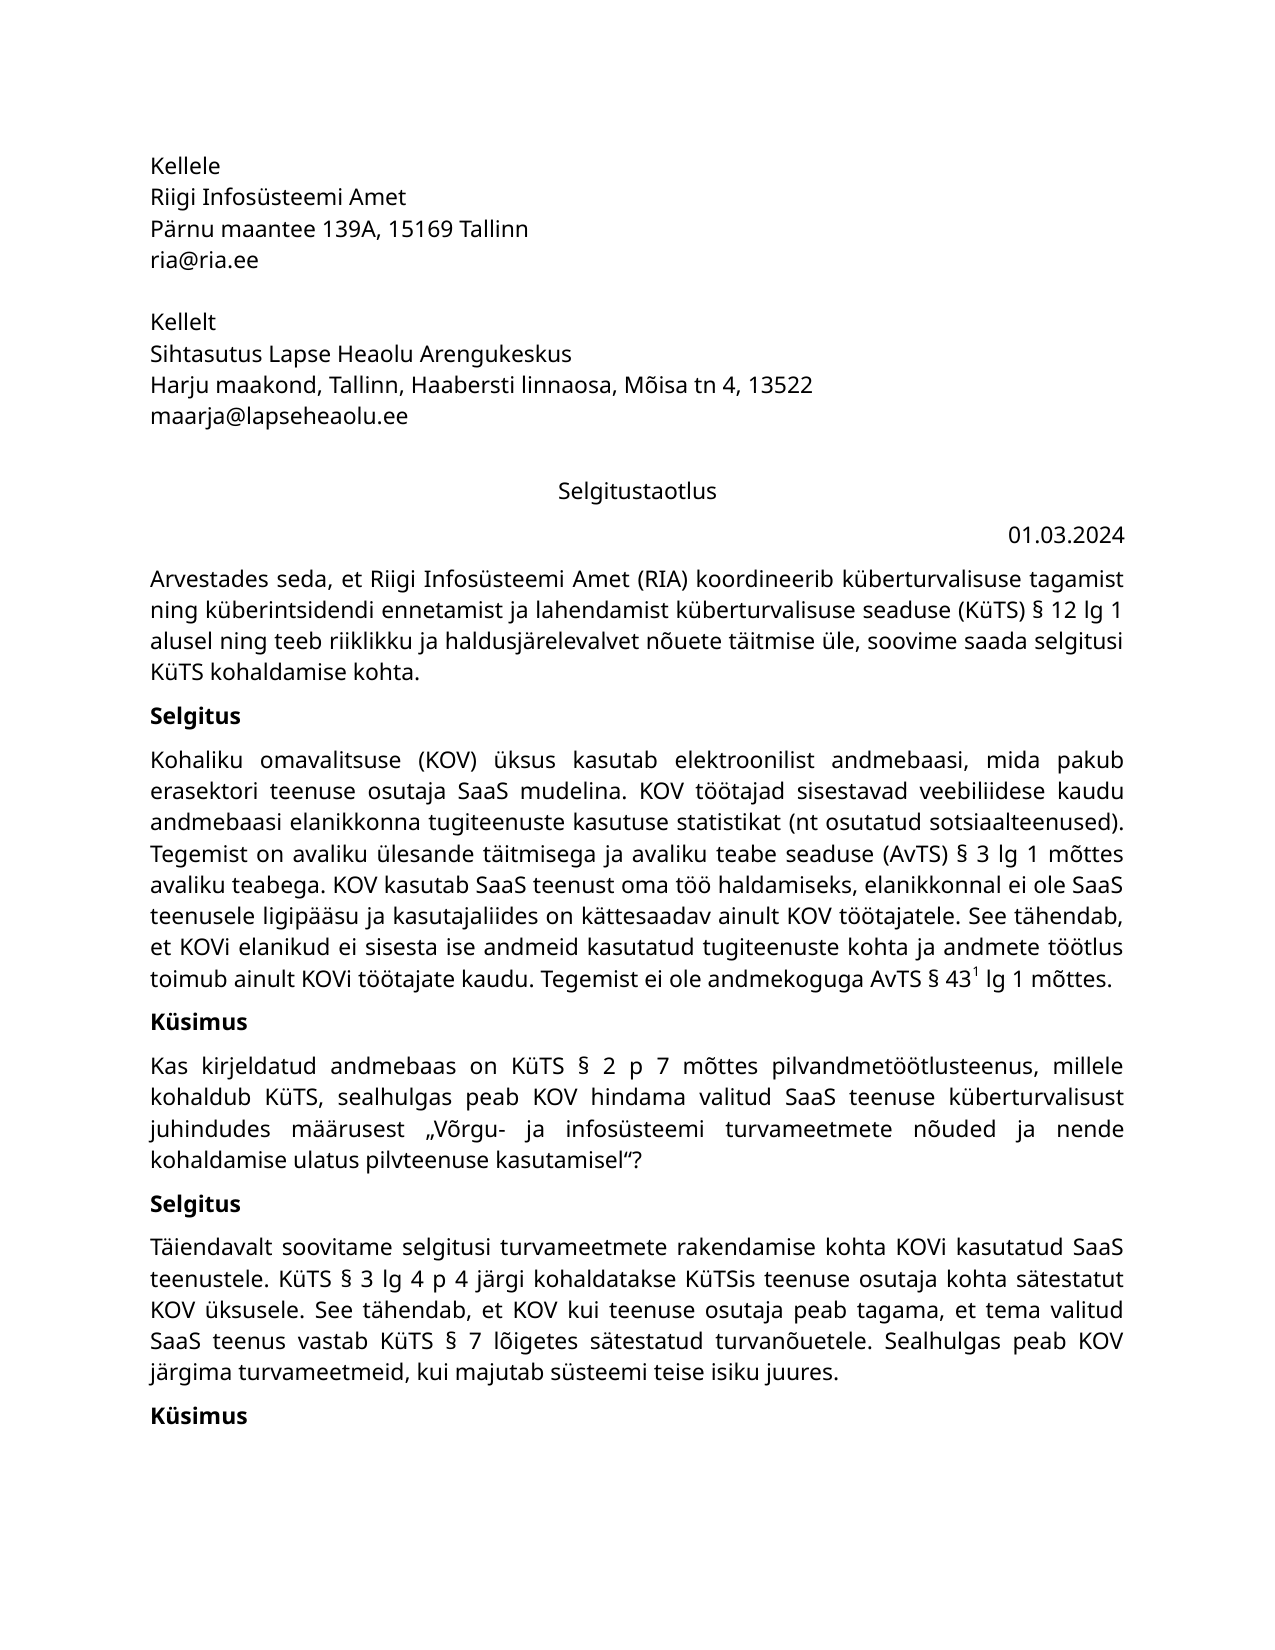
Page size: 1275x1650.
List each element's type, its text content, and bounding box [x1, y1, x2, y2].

text Selgitustaotlus [150, 475, 1125, 506]
text Selgitus [150, 1187, 1125, 1219]
text ria@ria.ee [150, 244, 1125, 275]
text Harju maakond, Tallinn, Haabersti linnaosa, Mõisa tn 4, 13522 [150, 369, 1125, 400]
text Küsimus [150, 1006, 1125, 1037]
text Kellelt [150, 306, 1125, 337]
text Pärnu maantee 139A, 15169 Tallinn [150, 212, 1125, 244]
text Riigi Infosüsteemi Amet [150, 181, 1125, 212]
text Selgitus [150, 700, 1125, 731]
text Kellele [150, 150, 1125, 181]
text Kas kirjeldatud andmebaas on KüTS § 2 p 7 mõttes pilvandmetöötlusteenus, millele kohaldub KüTS, sealhulgas peab KOV hindama valitud SaaS teenuse küberturvalisust juhindudes määrusest „Võrgu- ja infosüsteemi turvameetmete nõuded ja nende kohaldamise ulatus pilvteenuse kasutamisel“? [150, 1050, 1125, 1175]
text Sihtasutus Lapse Heaolu Arengukeskus [150, 337, 1125, 369]
text Täiendavalt soovitame selgitusi turvameetmete rakendamise kohta KOVi kasutatud SaaS teenustele. KüTS § 3 lg 4 p 4 järgi kohaldatakse KüTSis teenuse osutaja kohta sätestatut KOV üksusele. See tähendab, et KOV kui teenuse osutaja peab tagama, et tema valitud SaaS teenus vastab KüTS § 7 lõigetes sätestatud turvanõuetele. Sealhulgas peab KOV järgima turvameetmeid, kui majutab süsteemi teise isiku juures. [150, 1231, 1125, 1387]
text 01.03.2024 [150, 519, 1125, 550]
text Kohaliku omavalitsuse (KOV) üksus kasutab elektroonilist andmebaasi, mida pakub erasektori teenuse osutaja SaaS mudelina. KOV töötajad sisestavad veebiliidese kaudu andmebaasi elanikkonna tugiteenuste kasutuse statistikat (nt osutatud sotsiaalteenused). Tegemist on avaliku ülesande täitmisega ja avaliku teabe seaduse (AvTS) § 3 lg 1 mõttes avaliku teabega. KOV kasutab SaaS teenust oma töö haldamiseks, elanikkonnal ei ole SaaS teenusele ligipääsu ja kasutajaliides on kättesaadav ainult KOV töötajatele. See tähendab, et KOVi elanikud ei sisesta ise andmeid kasutatud tugiteenuste kohta ja andmete töötlus toimub ainult KOVi töötajate kaudu. Tegemist ei ole andmekoguga AvTS § 431 lg 1 mõttes. [150, 744, 1125, 994]
text Küsimus [150, 1400, 1125, 1431]
text maarja@lapseheaolu.ee [150, 400, 1125, 431]
text Arvestades seda, et Riigi Infosüsteemi Amet (RIA) koordineerib küberturvalisuse tagamist ning küberintsidendi ennetamist ja lahendamist küberturvalisuse seaduse (KüTS) § 12 lg 1 alusel ning teeb riiklikku ja haldusjärelevalvet nõuete täitmise üle, soovime saada selgitusi KüTS kohaldamise kohta. [150, 562, 1125, 687]
